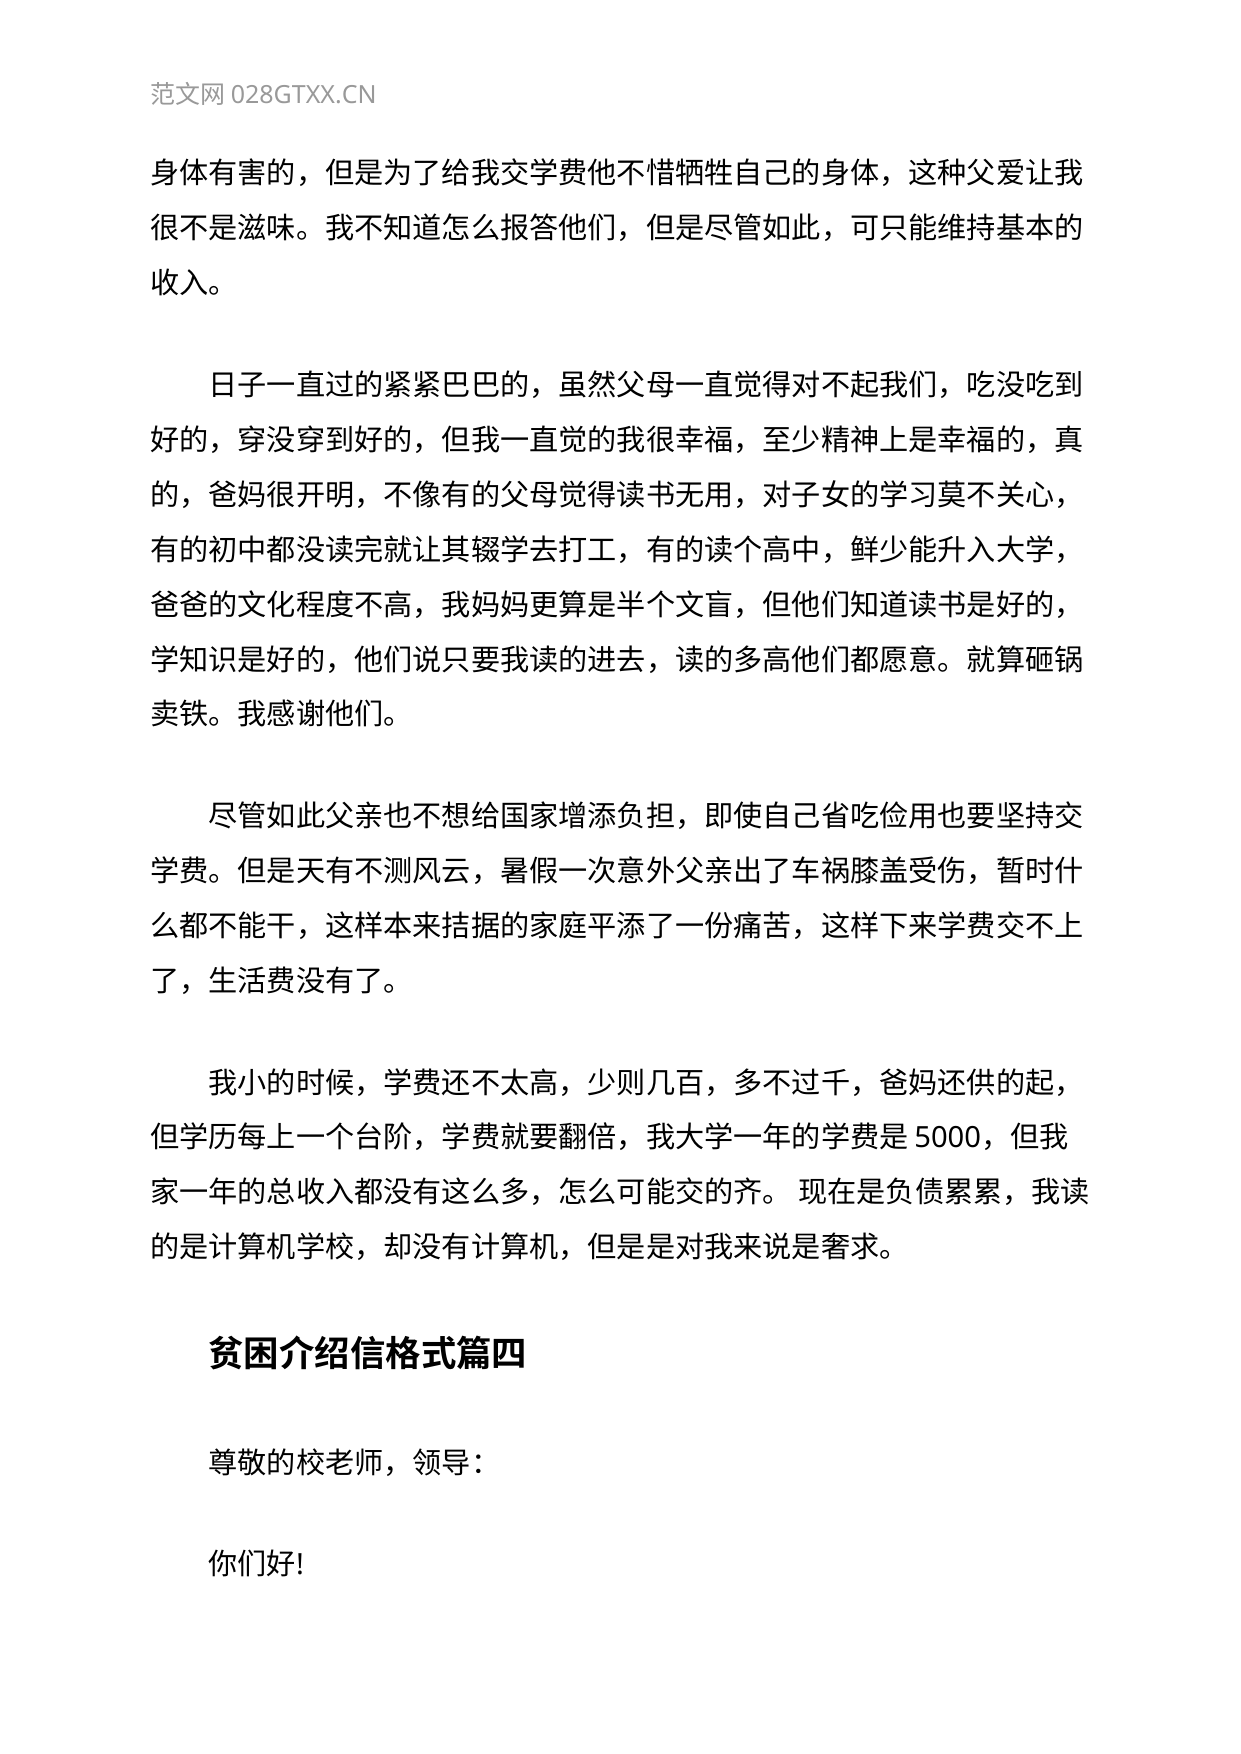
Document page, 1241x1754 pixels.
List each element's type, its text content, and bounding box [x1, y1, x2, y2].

text 日子一直过的紧紧巴巴的，虽然父母一直觉得对不起我们，吃没吃到好的，穿没穿到好的，但我一直觉的我很幸福，至少精神上是幸福的，真的，爸妈很开明，不像有的父母觉得读书无用，对子女的学习莫不关心，有的初中都没读完就让其辍学去打工，有的读个高中，鲜少能升入大学， 爸爸的文化程度不高，我妈妈更算是半个文盲，但他们知道读书是好的，学知识是好的，他们说只要我读的进去，读的多高他们都愿意。就算砸锅卖铁。我感谢他们。 [150, 362, 1090, 733]
text 我小的时候，学费还不太高，少则几百，多不过千，爸妈还供的起，但学历每上一个台阶，学费就要翻倍，我大学一年的学费是5000，但我家一年的总收入都没有这么多，怎么可能交的齐。 现在是负债累累，我读的是计算机学校，却没有计算机，但是是对我来说是奢求。 [150, 1059, 1090, 1266]
text 贫困介绍信格式篇四 [150, 1326, 1090, 1377]
text 尊敬的校老师，领导： [150, 1439, 1090, 1481]
text 你们好! [150, 1541, 1090, 1583]
text 尽管如此父亲也不想给国家增添负担，即使自己省吃俭用也要坚持交学费。但是天有不测风云，暑假一次意外父亲出了车祸膝盖受伤，暂时什么都不能干，这样本来拮据的家庭平添了一份痛苦，这样下来学费交不上了，生活费没有了。 [150, 793, 1090, 1000]
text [150, 150, 1090, 302]
